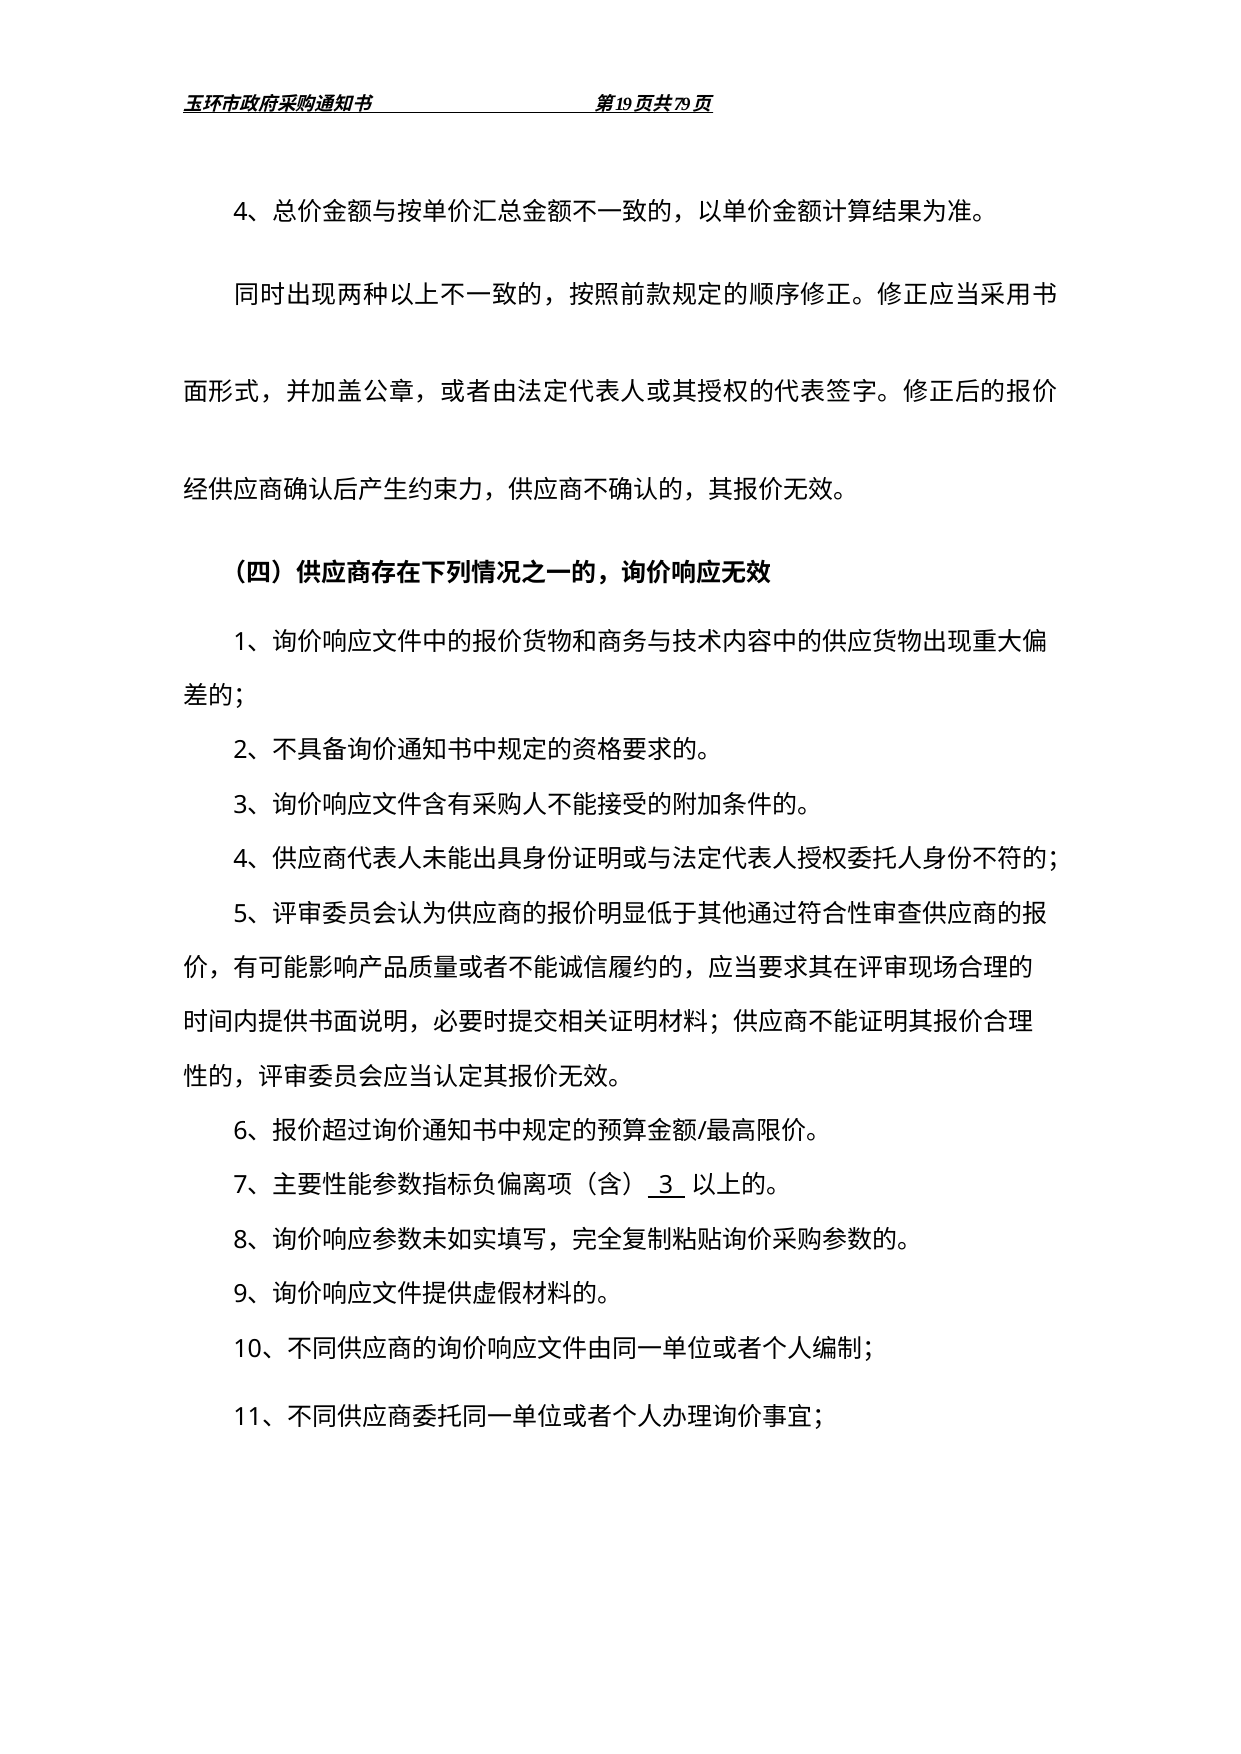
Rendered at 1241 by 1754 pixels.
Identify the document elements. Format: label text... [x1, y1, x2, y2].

text 10、不同供应商的询价响应文件由同一单位或者个人编制； [183, 1328, 1057, 1364]
text 11、不同供应商委托同一单位或者个人办理询价事宜； [183, 1382, 1057, 1447]
text 9、询价响应文件提供虚假材料的。 [183, 1274, 1057, 1310]
text 4、总价金额与按单价汇总金额不一致的，以单价金额计算结果为准。 [183, 177, 1057, 242]
text 1、询价响应文件中的报价货物和商务与技术内容中的供应货物出现重大偏差的； [183, 621, 1057, 712]
text 同时出现两种以上不一致的，按照前款规定的顺序修正。修正应当采用书面形式，并加盖公章，或者由法定代表人或其授权的代表签字。修正后的报价经供应商确认后产生约束力，供应商不确认的，其报价无效。 [183, 260, 1057, 520]
text 3、询价响应文件含有采购人不能接受的附加条件的。 [183, 784, 1057, 821]
text （四）供应商存在下列情况之一的，询价响应无效 [183, 538, 1057, 603]
text 2、不具备询价通知书中规定的资格要求的。 [183, 730, 1057, 766]
text 5、评审委员会认为供应商的报价明显低于其他通过符合性审查供应商的报价，有可能影响产品质量或者不能诚信履约的，应当要求其在评审现场合理的时间内提供书面说明，必要时提交相关证明材料；供应商不能证明其报价合理性的，评审委员会应当认定其报价无效。 [183, 893, 1057, 1092]
text 7、主要性能参数指标负偏离项（含） 3 以上的。 [183, 1165, 1057, 1201]
text 4、供应商代表人未能出具身份证明或与法定代表人授权委托人身份不符的； [183, 839, 1057, 875]
text 6、报价超过询价通知书中规定的预算金额/最高限价。 [183, 1111, 1057, 1147]
text 8、询价响应参数未如实填写，完全复制粘贴询价采购参数的。 [183, 1219, 1057, 1256]
